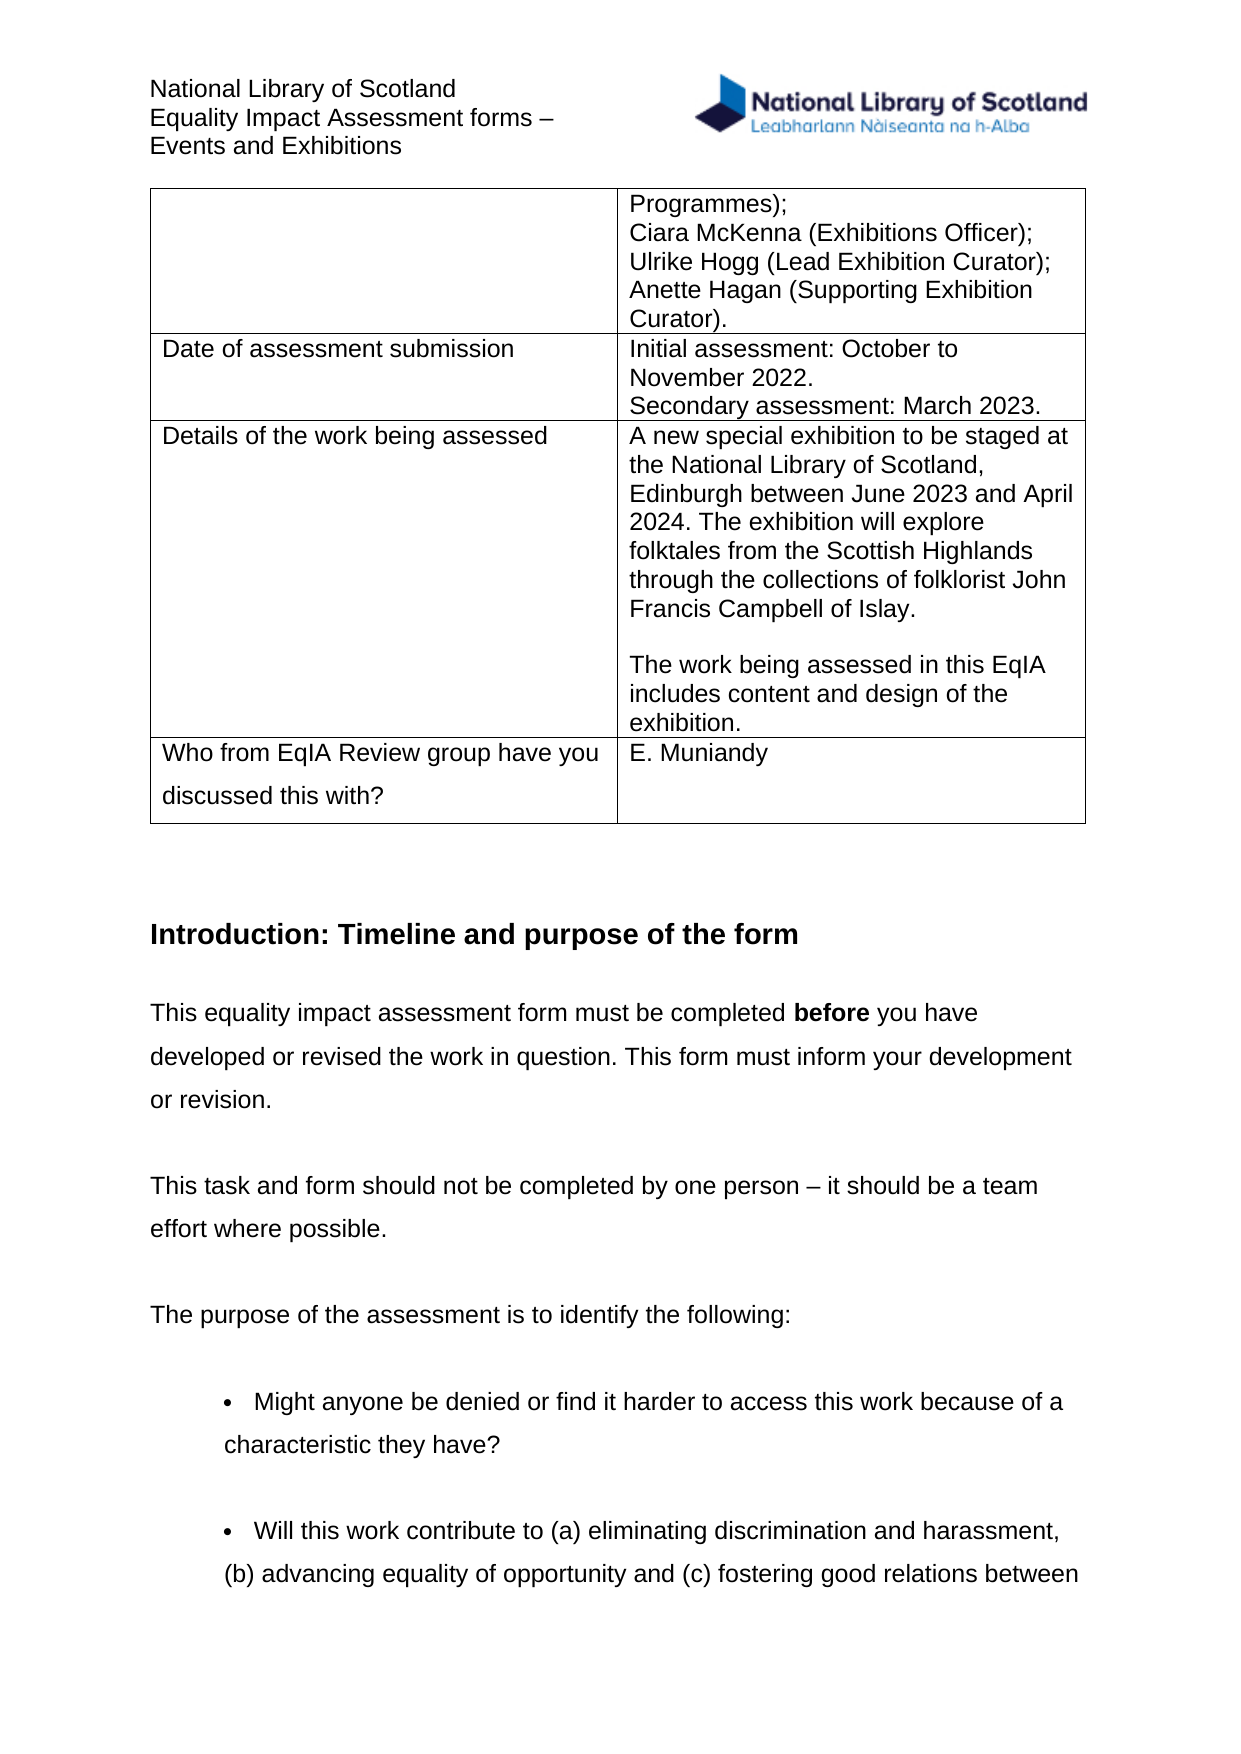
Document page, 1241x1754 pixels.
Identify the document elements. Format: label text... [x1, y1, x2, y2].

subtitle Introduction: Timeline and purpose of the form [150, 917, 1090, 950]
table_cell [618, 189, 1085, 333]
text This task and form should not be completed by one person – it should be a team effort where possible. [150, 1171, 1090, 1243]
table_cell Who from EqIA Review group have you discussed this with? [151, 738, 617, 823]
table_cell Date of assessment submission [151, 334, 617, 420]
text This equality impact assessment form must be completed before you have developed or revised the work in question. This form must inform your development or revision. [150, 998, 1090, 1113]
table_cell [151, 189, 617, 333]
text The purpose of the assessment is to identify the following: [150, 1300, 1090, 1329]
table_cell Details of the work being assessed [151, 421, 617, 737]
table_cell A new special exhibition to be staged at the National Library of Scotland, Edinburgh between June 2023 and April 2024. The exhibition will explore folktales from the Scottish Highlands through the collections of folklorist John Francis Campbell of Islay. The work being assessed in this EqIA includes content and design of the exhibition. [618, 421, 1085, 737]
picture [694, 73, 1088, 134]
table_cell E. Muniandy [618, 738, 1085, 823]
list Might anyone be denied or find it harder to access this work because of a characteristic they have? [224, 1387, 1090, 1458]
table_cell Initial assessment: October to November 2022. Secondary assessment: March 2023. [618, 334, 1085, 420]
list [224, 1516, 1090, 1588]
